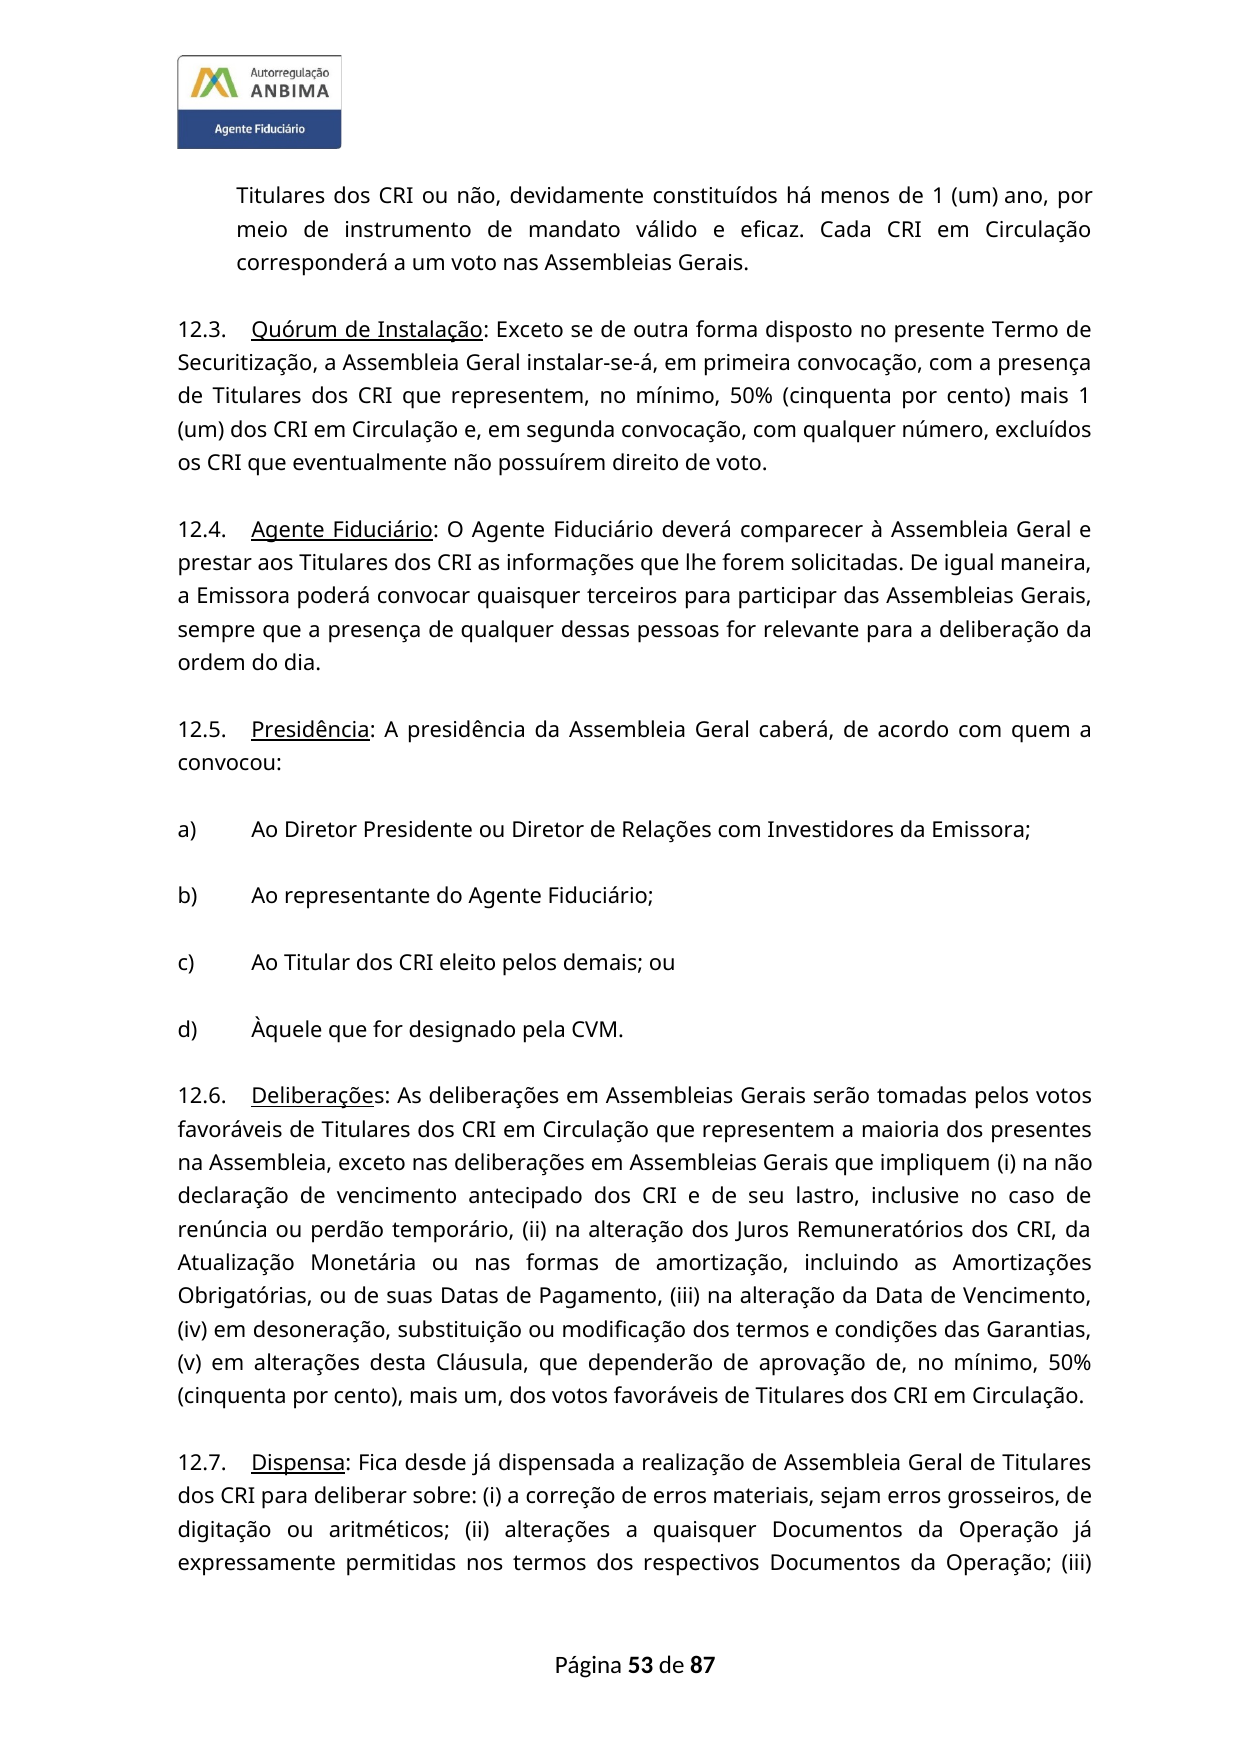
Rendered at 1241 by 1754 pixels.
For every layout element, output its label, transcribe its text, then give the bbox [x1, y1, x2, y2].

list Deliberações: As deliberações em Assembleias Gerais serão tomadas pelos votos favoráveis de Titulares dos CRI em Circulação que representem a maioria dos presentes na Assembleia, exceto nas deliberações em Assembleias Gerais que impliquem (i) na não declaração de vencimento antecipado dos CRI e de seu lastro, inclusive no caso de renúncia ou perdão temporário, (ii) na alteração dos Juros Remuneratórios dos CRI, da Atualização Monetária ou nas formas de amortização, incluindo as Amortizações Obrigatórias, ou de suas Datas de Pagamento, (iii) na alteração da Data de Vencimento, (iv) em desoneração, substituição ou modificação dos termos e condições das Garantias, (v) em alterações desta Cláusula, que dependerão de aprovação de, no mínimo, 50% (cinquenta por cento), mais um, dos votos favoráveis de Titulares dos CRI em Circulação. [177, 1077, 1093, 1411]
list Ao Titular dos CRI eleito pelos demais; ou [177, 944, 1093, 977]
list Quórum de Instalação: Exceto se de outra forma disposto no presente Termo de Securitização, a Assembleia Geral instalar-se-á, em primeira convocação, com a presença de Titulares dos CRI que representem, no mínimo, 50% (cinquenta por cento) mais 1 (um) dos CRI em Circulação e, em segunda convocação, com qualquer número, excluídos os CRI que eventualmente não possuírem direito de voto. [177, 311, 1093, 477]
list Àquele que for designado pela CVM. [177, 1011, 1093, 1044]
list Agente Fiduciário: O Agente Fiduciário deverá comparecer à Assembleia Geral e prestar aos Titulares dos CRI as informações que lhe forem solicitadas. De igual maneira, a Emissora poderá convocar quaisquer terceiros para participar das Assembleias Gerais, sempre que a presença de qualquer dessas pessoas for relevante para a deliberação da ordem do dia. [177, 511, 1093, 677]
list Ao Diretor Presidente ou Diretor de Relações com Investidores da Emissora; [177, 811, 1093, 844]
list Ao representante do Agente Fiduciário; [177, 877, 1093, 911]
picture [177, 55, 342, 149]
list Presidência: A presidência da Assembleia Geral caberá, de acordo com quem a convocou: [177, 711, 1093, 777]
